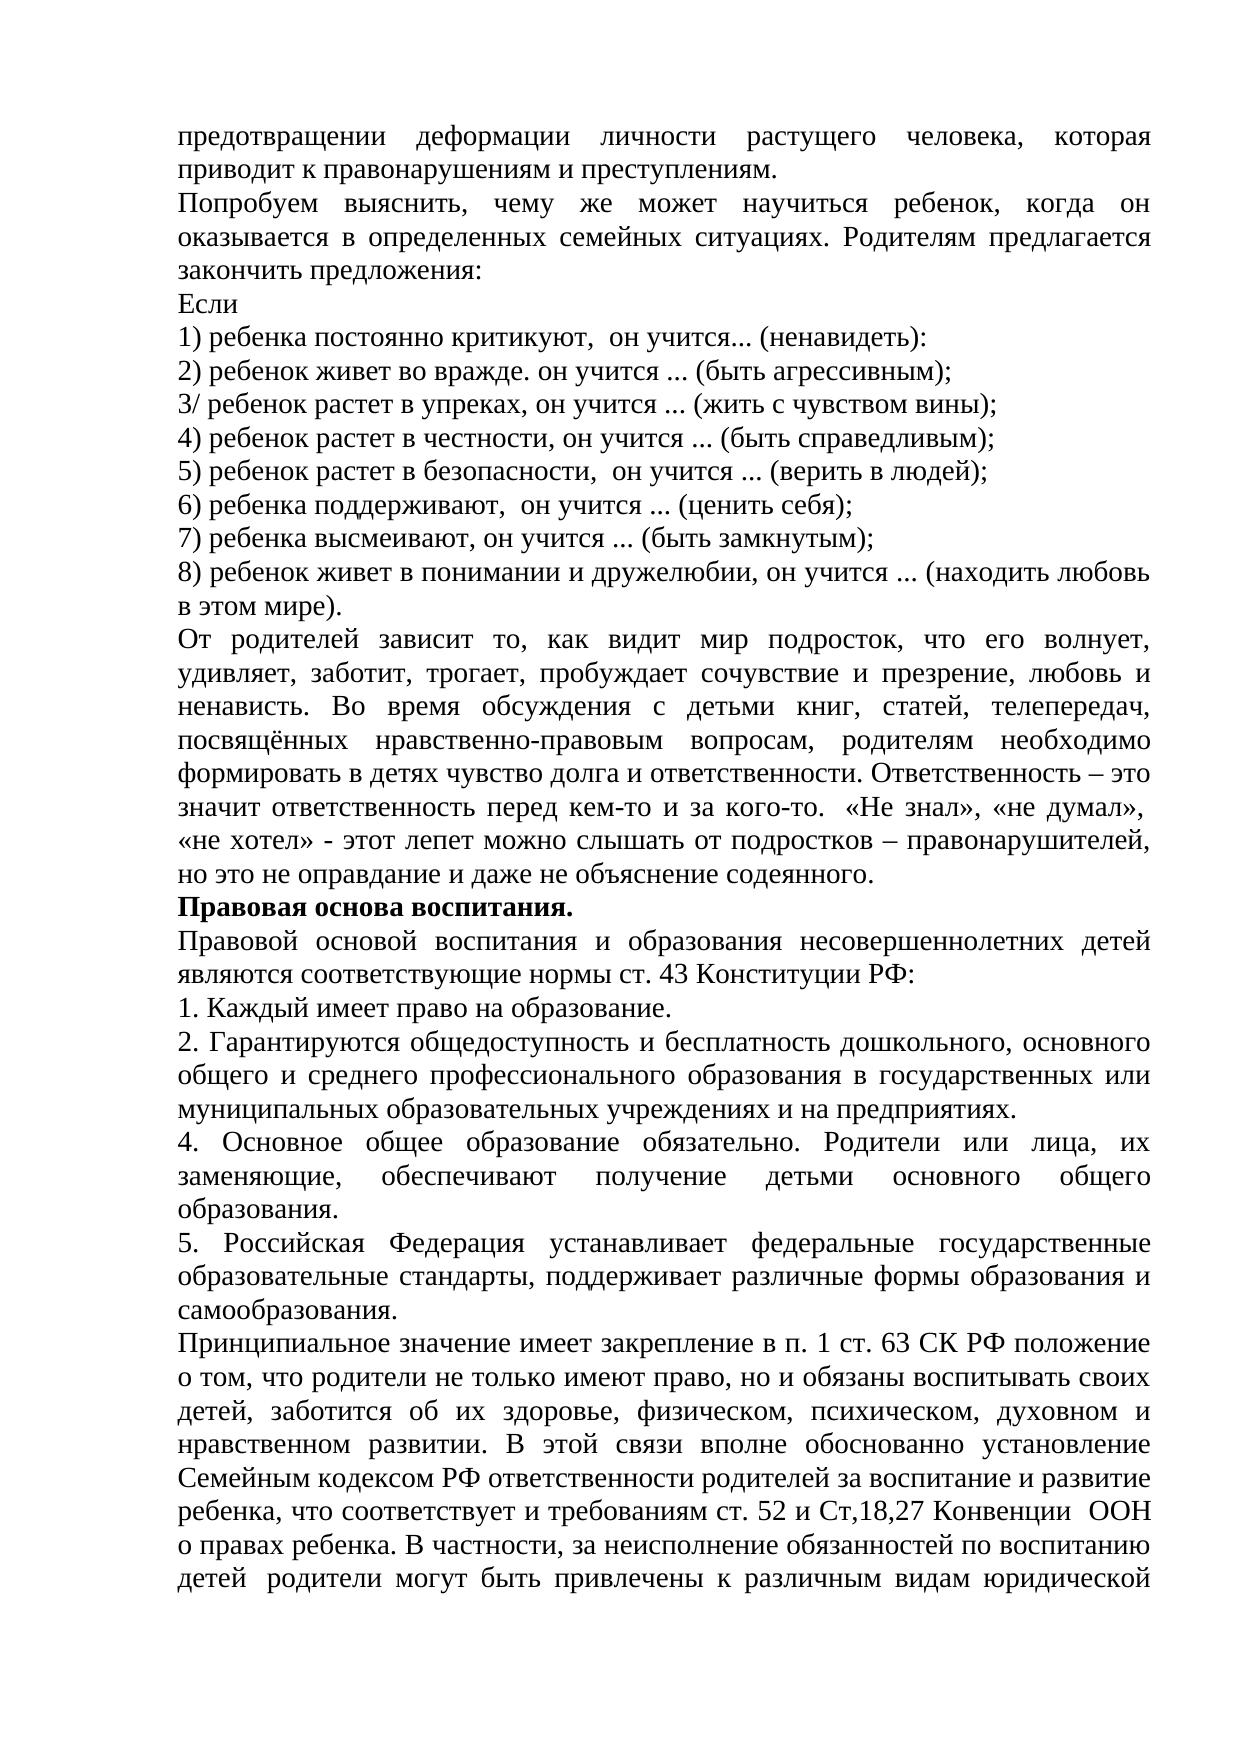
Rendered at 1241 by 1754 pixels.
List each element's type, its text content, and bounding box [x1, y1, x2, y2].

text Если [177, 286, 1152, 319]
text 2) ребенок живет во вражде. он учится ... (быть агрессивным); [177, 353, 1152, 386]
text 8) ребенок живет в понимании и дружелюбии, он учится ... (находить любовь в этом мире). [177, 554, 1152, 621]
text 6) ребенка поддерживают, он учится ... (ценить себя); [177, 487, 1152, 521]
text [177, 1326, 1152, 1594]
text 5) ребенок растет в безопасности, он учится ... (верить в людей); [177, 453, 1152, 487]
text 1. Каждый имеет право на образование. [177, 990, 1152, 1024]
text Правовая основа воспитания. [177, 889, 1152, 923]
text 4. Основное общее образование обязательно. Родители или лица, их заменяющие, обеспечивают получение детьми основного общего образования. [177, 1124, 1152, 1225]
text 3/ ребенок растет в упреках, он учится ... (жить с чувством вины); [177, 386, 1152, 420]
text 1) ребенка постоянно критикуют, он учится... (ненавидеть): [177, 319, 1152, 353]
text Правовой основой воспитания и образования несовершеннолетних детей являются соответствующие нормы ст. 43 Конституции РФ: [177, 923, 1152, 990]
text От родителей зависит то, как видит мир подросток, что его волнует, удивляет, заботит, трогает, пробуждает сочувствие и презрение, любовь и ненависть. Во время обсуждения с детьми книг, статей, телепередач, посвящённых нравственно-правовым вопросам, родителям необходимо формировать в детях чувство долга и ответственности. Ответственность – это значит ответственность перед кем-то и за кого-то. «Не знал», «не думал», «не хотел» - этот лепет можно слышать от подростков – правонарушителей, но это не оправдание и даже не объяснение содеянного. [177, 621, 1152, 889]
text 7) ребенка высмеивают, он учится ... (быть замкнутым); [177, 521, 1152, 554]
text Попробуем выяснить, чему же может научиться ребенок, когда он оказывается в определенных семейных ситуациях. Родителям предлагается закончить предложения: [177, 185, 1152, 286]
text 2. Гарантируются общедоступность и бесплатность дошкольного, основного общего и среднего профессионального образования в государственных или муниципальных образовательных учреждениях и на предприятиях. [177, 1024, 1152, 1124]
text 5. Российская Федерация устанавливает федеральные государственные образовательные стандарты, поддерживает различные формы образования и самообразования. [177, 1225, 1152, 1326]
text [177, 118, 1152, 185]
text 4) ребенок растет в честности, он учится ... (быть справедливым); [177, 420, 1152, 453]
